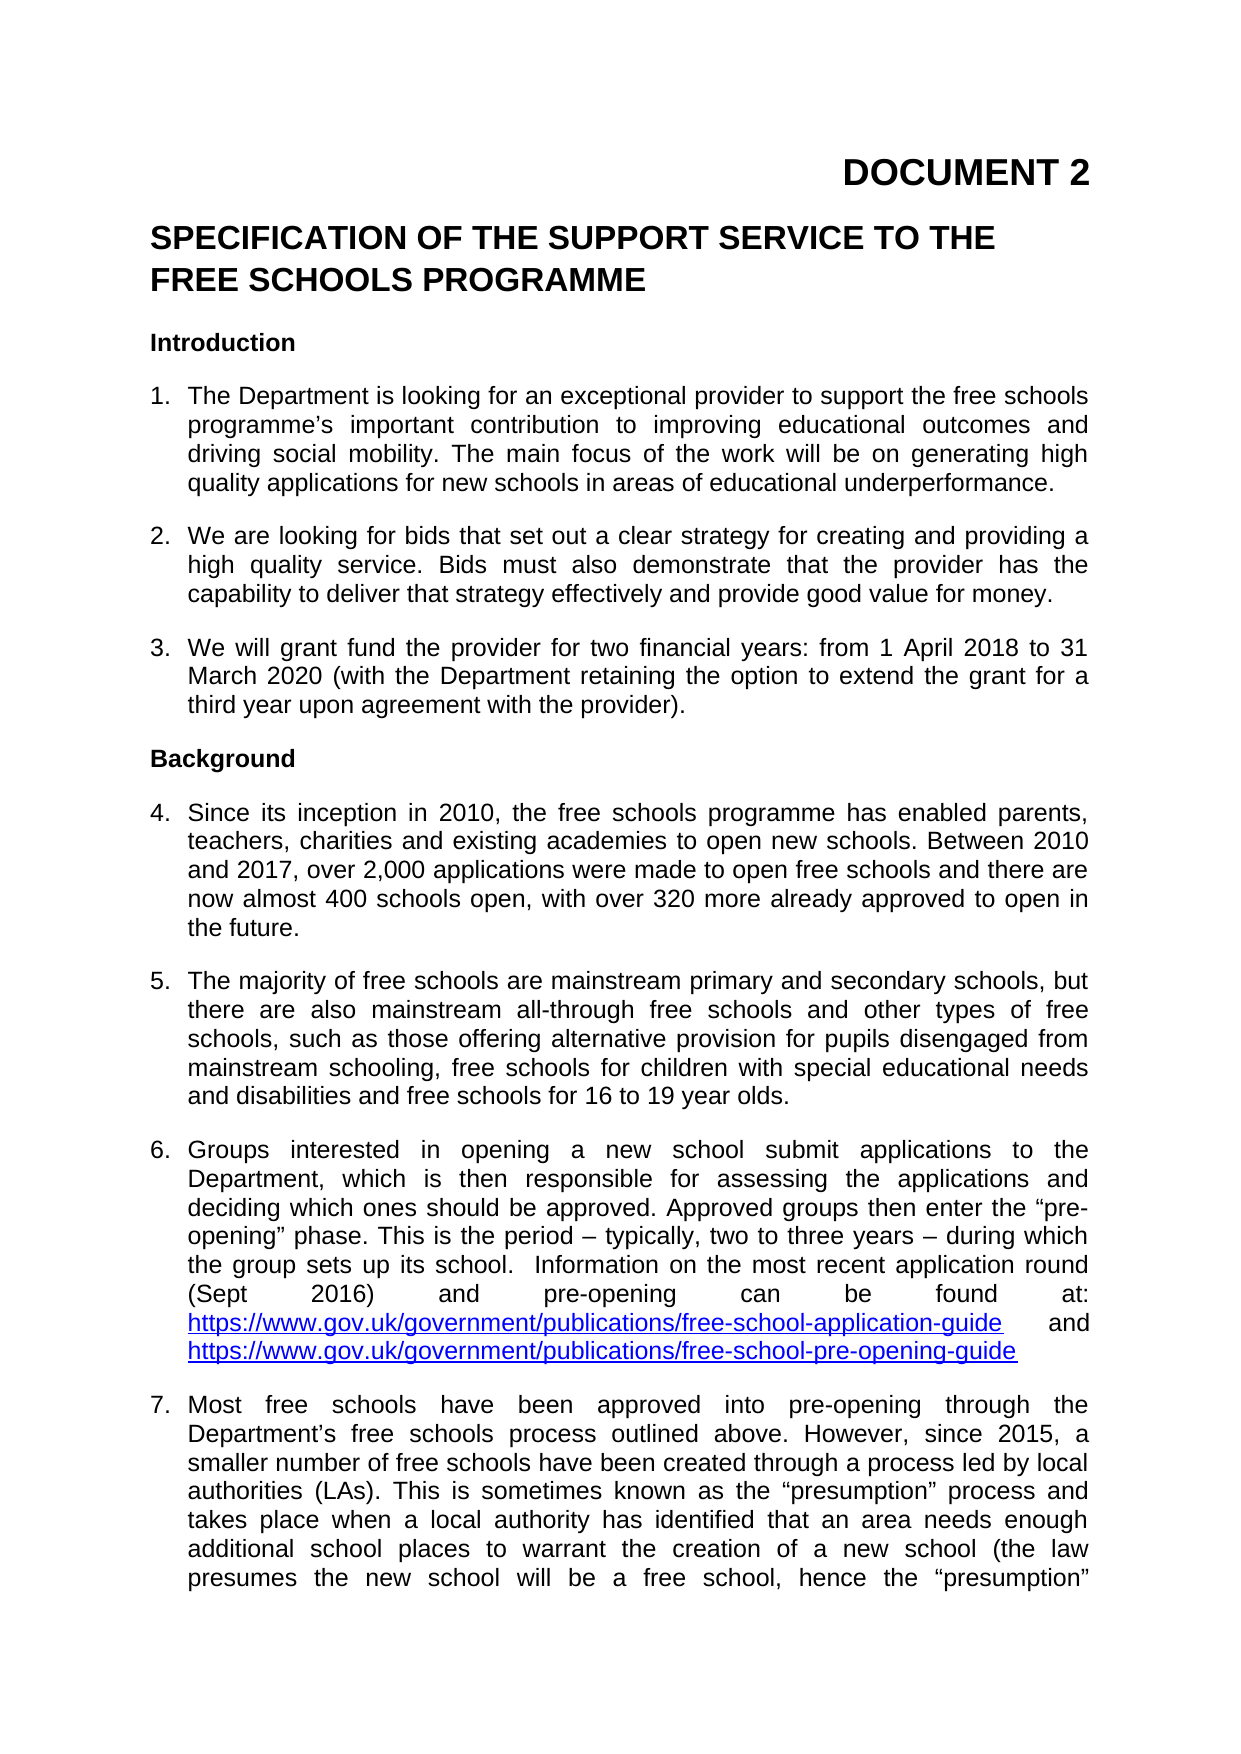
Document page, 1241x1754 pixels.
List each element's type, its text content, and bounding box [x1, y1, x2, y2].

list Groups interested in opening a new school submit applications to the Department, which is then responsible for assessing the applications and deciding which ones should be approved. Approved groups then enter the “pre-opening” phase. This is the period – typically, two to three years – during which the group sets up its school. Information on the most recent application round (Sept 2016) and pre-opening can be found at: https://www.gov.uk/government/publications/free-school-application-guide and https://www.gov.uk/government/publications/free-school-pre-opening-guide [150, 1135, 1090, 1365]
text DOCUMENT 2 [150, 150, 1090, 193]
text Introduction [150, 327, 1090, 356]
list We will grant fund the provider for two financial years: from 1 April 2018 to 31 March 2020 (with the Department retaining the option to extend the grant for a third year upon agreement with the provider). [150, 632, 1090, 719]
text Background [150, 744, 1090, 772]
list Since its inception in 2010, the free schools programme has enabled parents, teachers, charities and existing academies to open new schools. Between 2010 and 2017, over 2,000 applications were made to open free schools and there are now almost 400 schools open, with over 320 more already approved to open in the future. [150, 797, 1090, 941]
text SPECIFICATION OF THE SUPPORT SERVICE TO THE FREE SCHOOLS PROGRAMME [150, 218, 1090, 299]
list We are looking for bids that set out a clear strategy for creating and providing a high quality service. Bids must also demonstrate that the provider has the capability to deliver that strategy effectively and provide good value for money. [150, 521, 1090, 607]
list The Department is looking for an exceptional provider to support the free schools programme’s important contribution to improving educational outcomes and driving social mobility. The main focus of the work will be on generating high quality applications for new schools in areas of educational underperformance. [150, 381, 1090, 496]
list The majority of free schools are mainstream primary and secondary schools, but there are also mainstream all-through free schools and other types of free schools, such as those offering alternative provision for pupils disengaged from mainstream schooling, free schools for children with special educational needs and disabilities and free schools for 16 to 19 year olds. [150, 966, 1090, 1110]
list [150, 1390, 1090, 1591]
